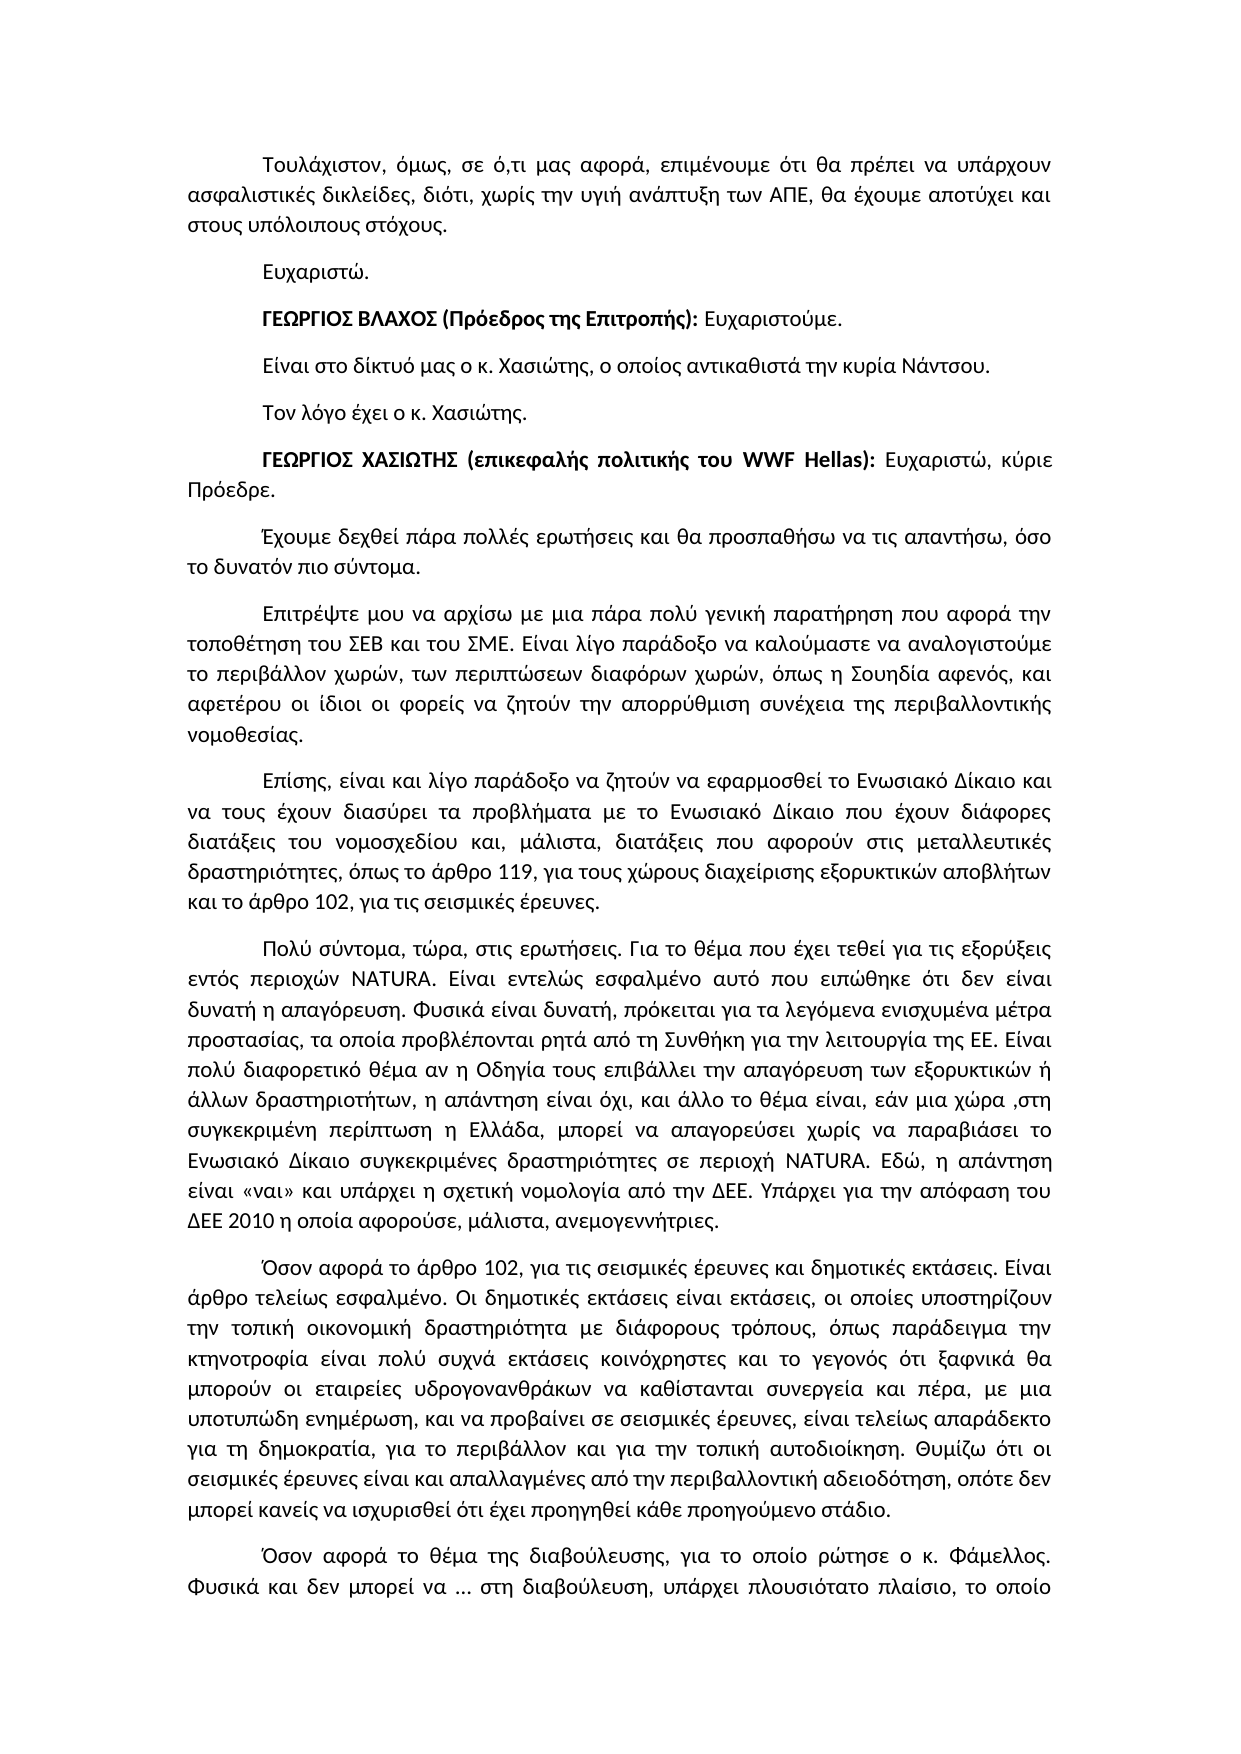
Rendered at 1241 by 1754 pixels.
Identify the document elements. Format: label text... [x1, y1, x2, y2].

text Επίσης, είναι και λίγο παράδοξο να ζητούν να εφαρμοσθεί το Ενωσιακό Δίκαιο και να τους έχουν διασύρει τα προβλήματα με το Ενωσιακό Δίκαιο που έχουν διάφορες διατάξεις του νομοσχεδίου και, μάλιστα, διατάξεις που αφορούν στις μεταλλευτικές δραστηριότητες, όπως το άρθρο 119, για τους χώρους διαχείρισης εξορυκτικών αποβλήτων και το άρθρο 102, για τις σεισμικές έρευνες. [187, 767, 1053, 916]
text Πολύ σύντομα, τώρα, στις ερωτήσεις. Για το θέμα που έχει τεθεί για τις εξορύξεις εντός περιοχών NATURA. Είναι εντελώς εσφαλμένο αυτό που ειπώθηκε ότι δεν είναι δυνατή η απαγόρευση. Φυσικά είναι δυνατή, πρόκειται για τα λεγόμενα ενισχυμένα μέτρα προστασίας, τα οποία προβλέπονται ρητά από τη Συνθήκη για την λειτουργία της ΕΕ. Είναι πολύ διαφορετικό θέμα αν η Οδηγία τους επιβάλλει την απαγόρευση των εξορυκτικών ή άλλων δραστηριοτήτων, η απάντηση είναι όχι, και άλλο το θέμα είναι, εάν μια χώρα ,στη συγκεκριμένη περίπτωση η Ελλάδα, μπορεί να απαγορεύσει χωρίς να παραβιάσει το Ενωσιακό Δίκαιο συγκεκριμένες δραστηριότητες σε περιοχή NATURA. Εδώ, η απάντηση είναι «ναι» και υπάρχει η σχετική νομολογία από την ΔΕΕ. Υπάρχει για την απόφαση του ΔΕΕ 2010 η οποία αφορούσε, μάλιστα, ανεμογεννήτριες. [187, 934, 1053, 1234]
text Επιτρέψτε μου να αρχίσω με μια πάρα πολύ γενική παρατήρηση που αφορά την τοποθέτηση του ΣΕΒ και του ΣΜΕ. Είναι λίγο παράδοξο να καλούμαστε να αναλογιστούμε το περιβάλλον χωρών, των περιπτώσεων διαφόρων χωρών, όπως η Σουηδία αφενός, και αφετέρου οι ίδιοι οι φορείς να ζητούν την απορρύθμιση συνέχεια της περιβαλλοντικής νομοθεσίας. [187, 599, 1053, 748]
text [187, 1542, 1053, 1600]
text Τον λόγο έχει ο κ. Χασιώτης. [187, 398, 1053, 426]
text Έχουμε δεχθεί πάρα πολλές ερωτήσεις και θα προσπαθήσω να τις απαντήσω, όσο το δυνατόν πιο σύντομα. [187, 522, 1053, 580]
text Είναι στο δίκτυό μας ο κ. Χασιώτης, ο οποίος αντικαθιστά την κυρία Νάντσου. [187, 351, 1053, 379]
text Ευχαριστώ. [187, 257, 1053, 285]
text ΓΕΩΡΓΙΟΣ ΧΑΣΙΩΤΗΣ (επικεφαλής πολιτικής του WWF Hellas): Ευχαριστώ, κύριε Πρόεδρε. [187, 445, 1053, 503]
text Όσον αφορά το άρθρο 102, για τις σεισμικές έρευνες και δημοτικές εκτάσεις. Είναι άρθρο τελείως εσφαλμένο. Οι δημοτικές εκτάσεις είναι εκτάσεις, οι οποίες υποστηρίζουν την τοπική οικονομική δραστηριότητα με διάφορους τρόπους, όπως παράδειγμα την κτηνοτροφία είναι πολύ συχνά εκτάσεις κοινόχρηστες και το γεγονός ότι ξαφνικά θα μπορούν οι εταιρείες υδρογονανθράκων να καθίστανται συνεργεία και πέρα, με μια υποτυπώδη ενημέρωση, και να προβαίνει σε σεισμικές έρευνες, είναι τελείως απαράδεκτο για τη δημοκρατία, για το περιβάλλον και για την τοπική αυτοδιοίκηση. Θυμίζω ότι οι σεισμικές έρευνες είναι και απαλλαγμένες από την περιβαλλοντική αδειοδότηση, οπότε δεν μπορεί κανείς να ισχυρισθεί ότι έχει προηγηθεί κάθε προηγούμενο στάδιο. [187, 1253, 1053, 1523]
text Τουλάχιστον, όμως, σε ό,τι μας αφορά, επιμένουμε ότι θα πρέπει να υπάρχουν ασφαλιστικές δικλείδες, διότι, χωρίς την υγιή ανάπτυξη των ΑΠΕ, θα έχουμε αποτύχει και στους υπόλοιπους στόχους. [187, 150, 1053, 238]
text ΓΕΩΡΓΙΟΣ ΒΛΑΧΟΣ (Πρόεδρος της Επιτροπής): Ευχαριστούμε. [187, 304, 1053, 332]
